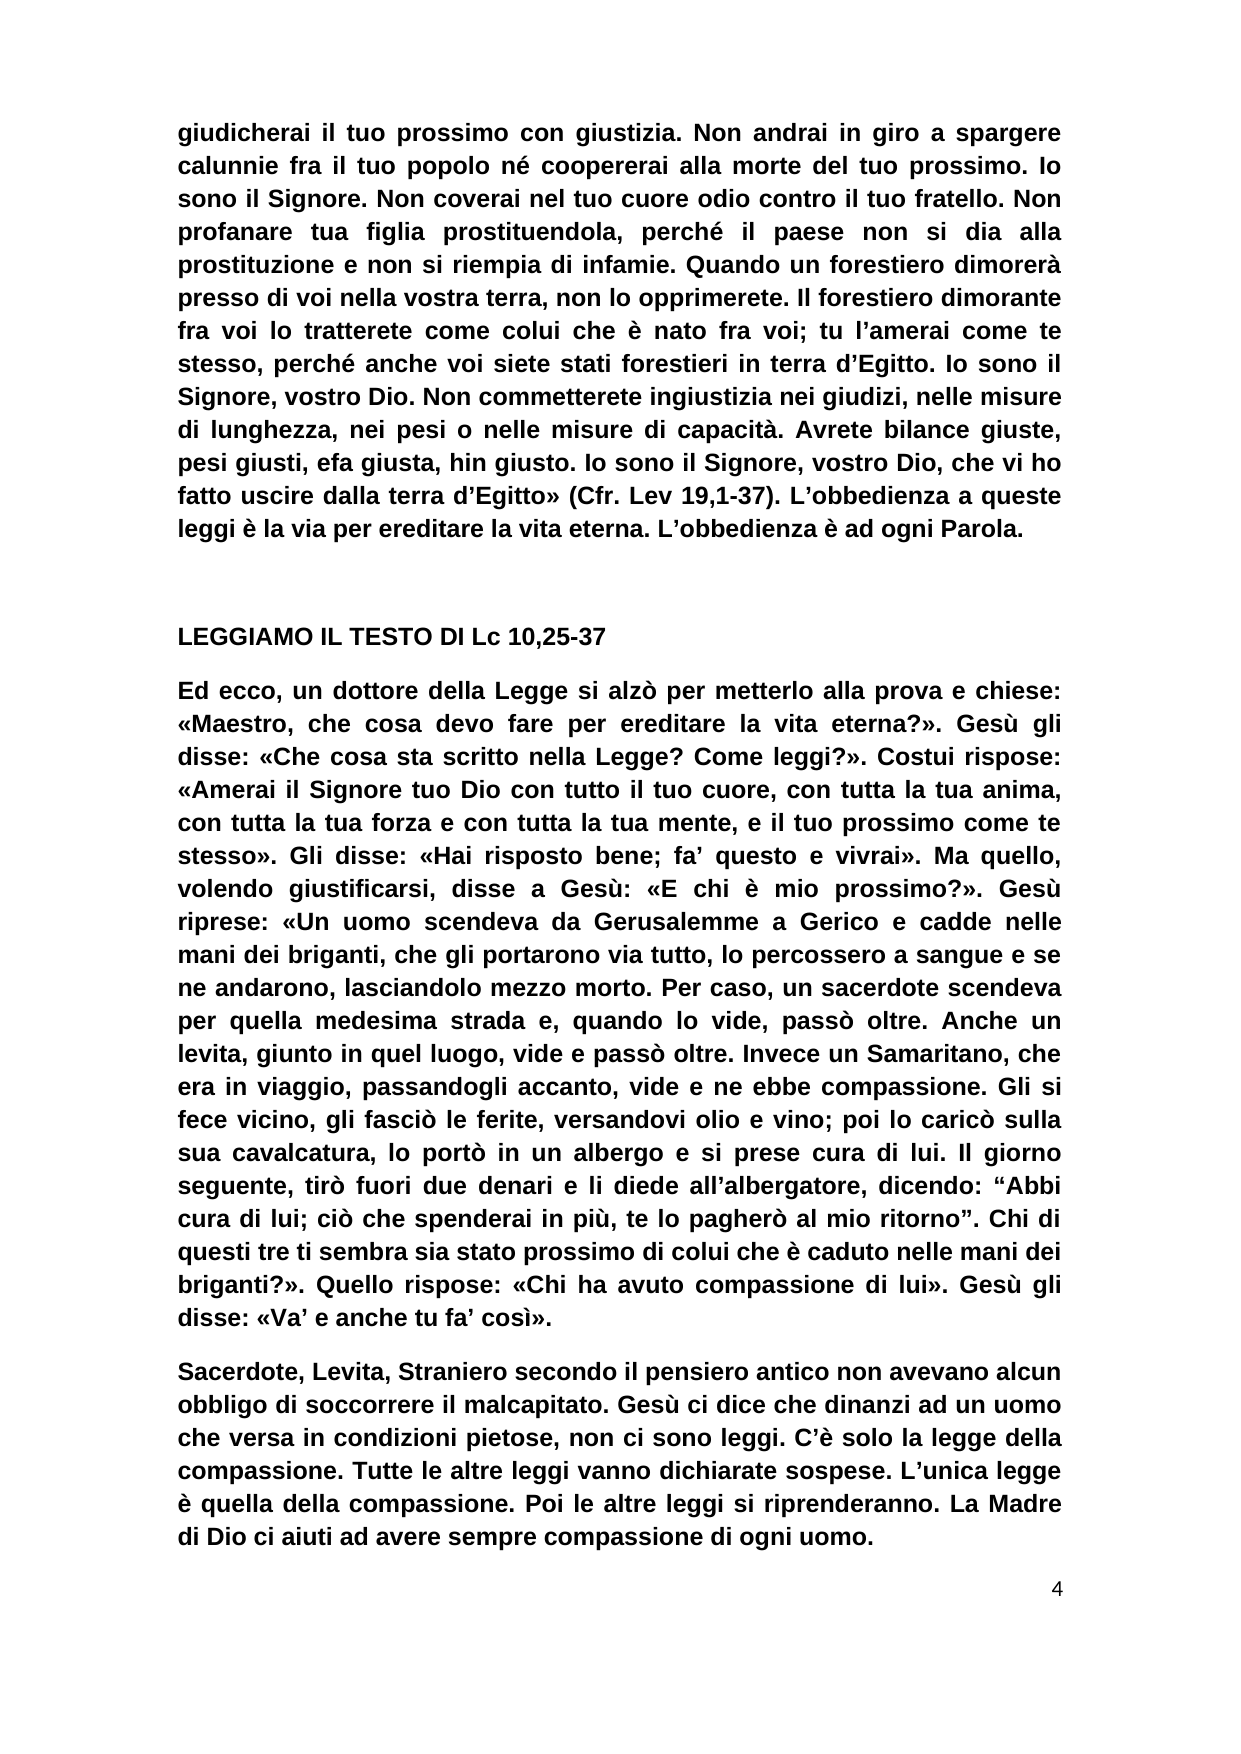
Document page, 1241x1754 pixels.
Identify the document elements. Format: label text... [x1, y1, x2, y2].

text Ed ecco, un dottore della Legge si alzò per metterlo alla prova e chiese: «Maestro, che cosa devo fare per ereditare la vita eterna?». Gesù gli disse: «Che cosa sta scritto nella Legge? Come leggi?». Costui rispose: «Amerai il Signore tuo Dio con tutto il tuo cuore, con tutta la tua anima, con tutta la tua forza e con tutta la tua mente, e il tuo prossimo come te stesso». Gli disse: «Hai risposto bene; fa’ questo e vivrai». Ma quello, volendo giustificarsi, disse a Gesù: «E chi è mio prossimo?». Gesù riprese: «Un uomo scendeva da Gerusalemme a Gerico e cadde nelle mani dei briganti, che gli portarono via tutto, lo percossero a sangue e se ne andarono, lasciandolo mezzo morto. Per caso, un sacerdote scendeva per quella medesima strada e, quando lo vide, passò oltre. Anche un levita, giunto in quel luogo, vide e passò oltre. Invece un Samaritano, che era in viaggio, passandogli accanto, vide e ne ebbe compassione. Gli si fece vicino, gli fasciò le ferite, versandovi olio e vino; poi lo caricò sulla sua cavalcatura, lo portò in un albergo e si prese cura di lui. Il giorno seguente, tirò fuori due denari e li diede all’albergatore, dicendo: “Abbi cura di lui; ciò che spenderai in più, te lo pagherò al mio ritorno”. Chi di questi tre ti sembra sia stato prossimo di colui che è caduto nelle mani dei briganti?». Quello rispose: «Chi ha avuto compassione di lui». Gesù gli disse: «Va’ e anche tu fa’ così». [177, 676, 1063, 1332]
text Sacerdote, Levita, Straniero secondo il pensiero antico non avevano alcun obbligo di soccorrere il malcapitato. Gesù ci dice che dinanzi ad un uomo che versa in condizioni pietose, non ci sono leggi. C’è solo la legge della compassione. Tutte le altre leggi vanno dichiarate sospese. L’unica legge è quella della compassione. Poi le altre leggi si riprenderanno. La Madre di Dio ci aiuti ad avere sempre compassione di ogni uomo. [177, 1357, 1063, 1551]
text LEGGIAMO IL TESTO DI Lc 10,25-37 [177, 622, 1063, 651]
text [177, 118, 1063, 543]
